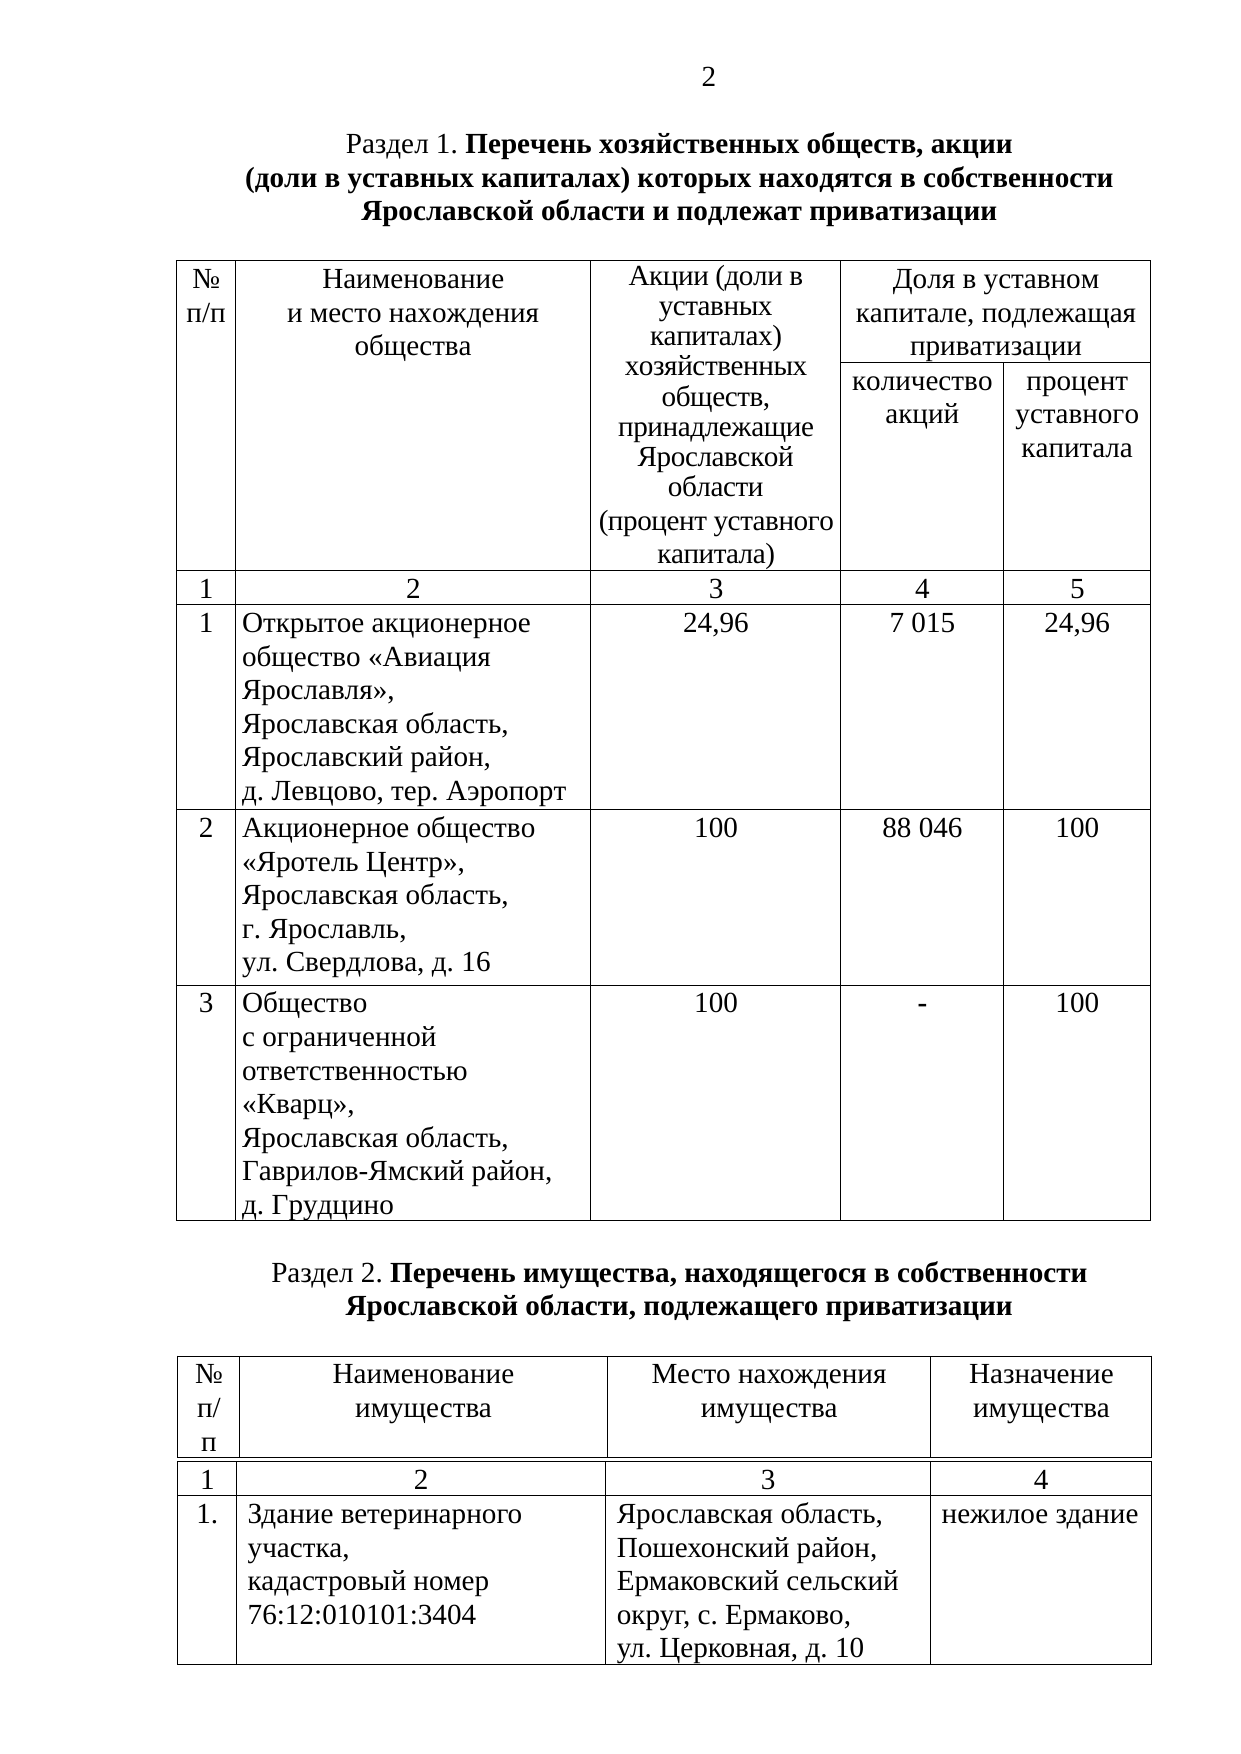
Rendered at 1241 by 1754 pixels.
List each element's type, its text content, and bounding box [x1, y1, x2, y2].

table_cell Открытое акционерное общество «Авиация Ярославля», Ярославская область, Ярославский район, д. Левцово, тер. Аэропорт [236, 605, 590, 809]
table_cell 100 [1004, 986, 1150, 1220]
table_cell 7 015 [841, 605, 1003, 809]
table_cell нежилое здание [931, 1496, 1151, 1664]
table_cell 2 [236, 571, 590, 604]
table_header № п/п [177, 261, 235, 570]
table_cell Акционерное общество «Яротель Центр», Ярославская область, г. Ярославль, ул. Свердлова, д. 16 [236, 810, 590, 984]
table_cell 88 046 [841, 810, 1003, 984]
table_header Наименование и место нахождения общества [236, 261, 590, 570]
text Раздел 2. Перечень имущества, находящегося в собственности [177, 1255, 1181, 1288]
table_cell 4 [841, 571, 1003, 604]
table_cell 3 [591, 571, 840, 604]
table_cell количество акций [841, 363, 1003, 570]
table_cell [606, 1496, 930, 1664]
table_header Наименование имущества [240, 1357, 607, 1457]
table_header Доля в уставном капитале, подлежащая приватизации [841, 261, 1150, 362]
text Раздел 1. Перечень хозяйственных обществ, акции [177, 126, 1181, 160]
table_cell 2 [177, 810, 235, 984]
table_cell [237, 1496, 605, 1664]
table_cell 1 [177, 605, 235, 809]
table_cell 1 [177, 571, 235, 604]
table_cell процент уставного капитала [1004, 363, 1150, 570]
table_cell 100 [591, 810, 840, 984]
table_header Место нахождения имущества [608, 1357, 930, 1457]
table_cell - [841, 986, 1003, 1220]
table_cell Общество с ограниченной ответственностью «Кварц», Ярославская область, Гаврилов-Ямский район, д. Грудцино [236, 986, 590, 1220]
table_header № п/п [178, 1357, 239, 1457]
table_cell 24,96 [1004, 605, 1150, 809]
text Ярославской области, подлежащего приватизации [177, 1288, 1181, 1322]
table_header 2 [237, 1462, 605, 1495]
table_header 1 [178, 1462, 236, 1495]
table_header 3 [606, 1462, 930, 1495]
text Ярославской области и подлежат приватизации [177, 193, 1181, 227]
table_cell 3 [177, 986, 235, 1220]
table_header Акции (доли в уставных капиталах) хозяйственных обществ, принадлежащие Ярославской области (процент уставного капитала) [591, 261, 840, 570]
text (доли в уставных капиталах) которых находятся в собственности [177, 160, 1181, 193]
table_cell 24,96 [591, 605, 840, 809]
table_cell 100 [591, 986, 840, 1220]
table_header Назначение имущества [931, 1357, 1151, 1457]
table_cell 100 [1004, 810, 1150, 984]
table_cell 5 [1004, 571, 1150, 604]
table_header 4 [931, 1462, 1151, 1495]
table_cell 1. [178, 1496, 236, 1664]
